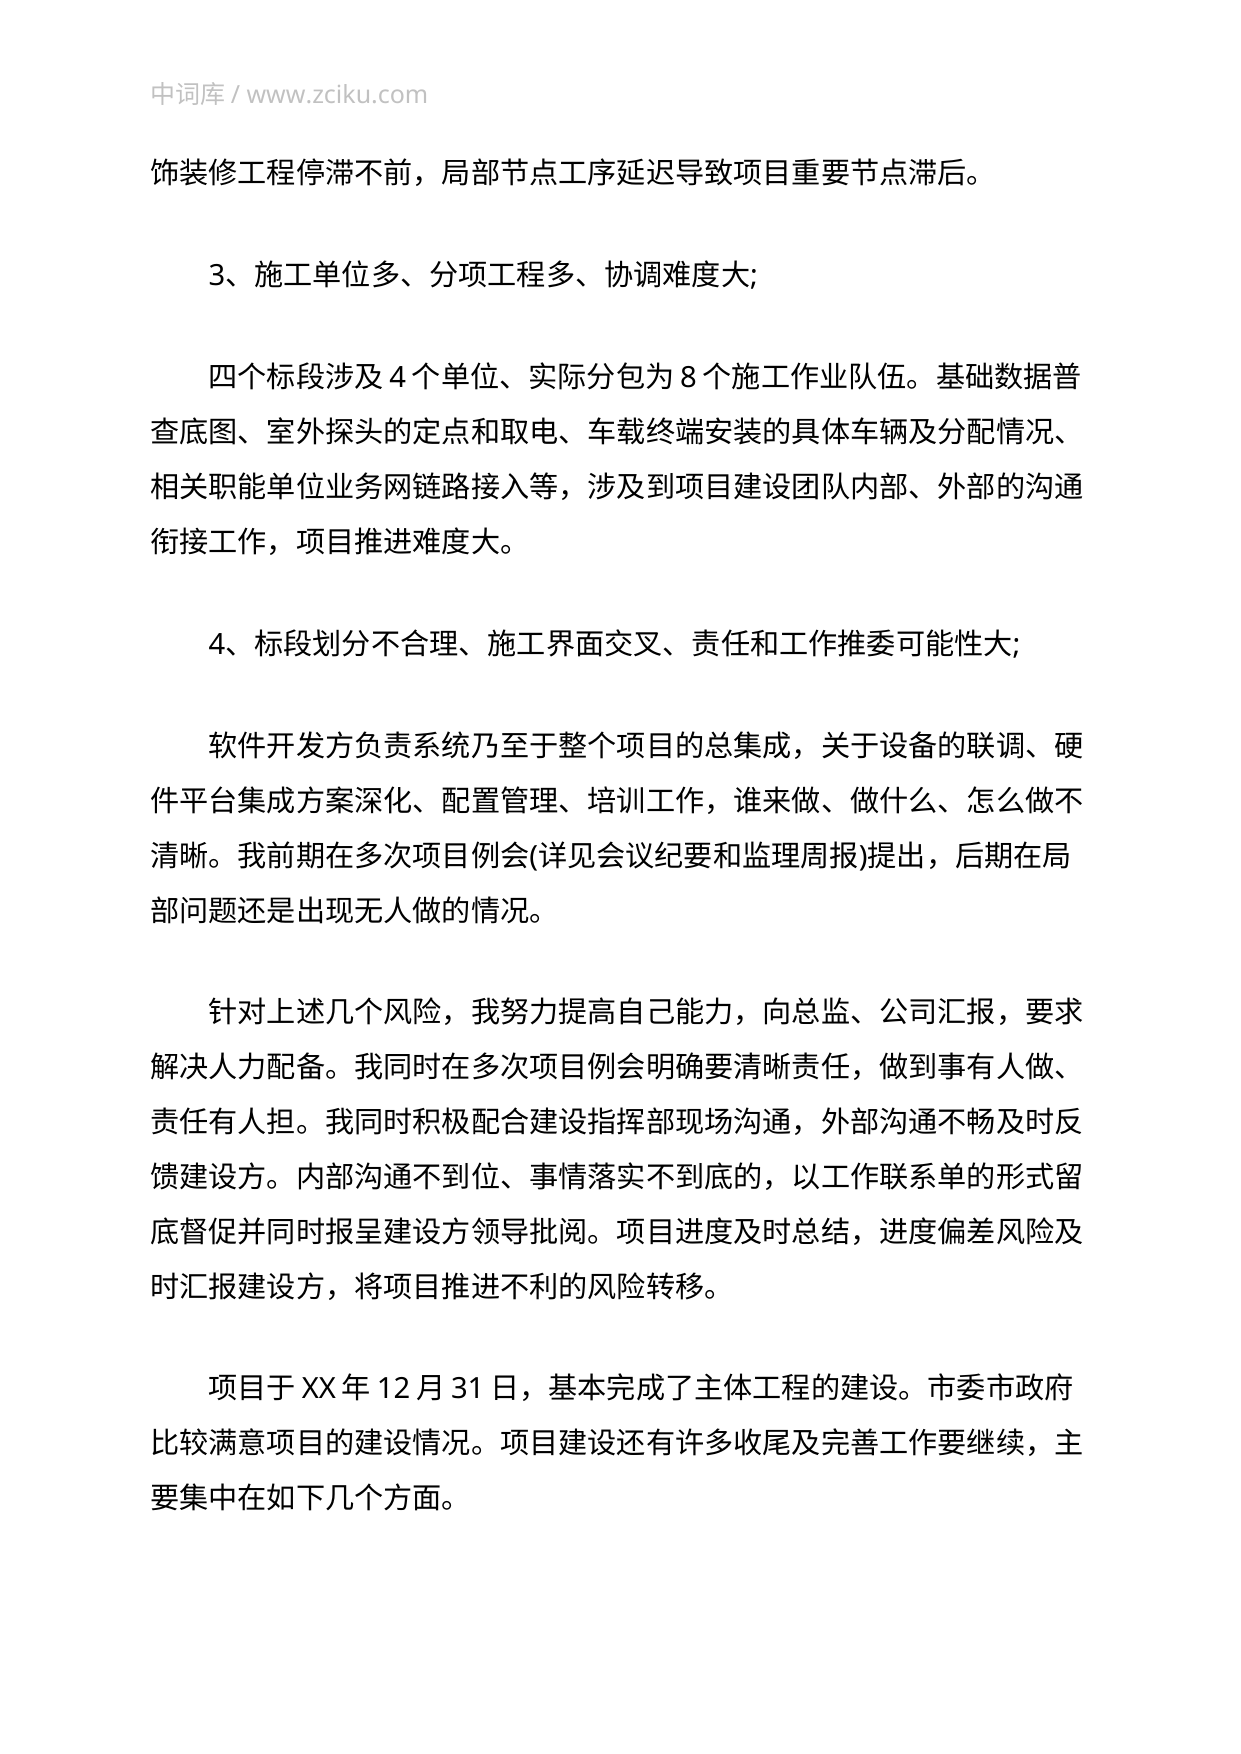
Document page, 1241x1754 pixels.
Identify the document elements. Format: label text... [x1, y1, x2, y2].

text 项目于XX年12月31日，基本完成了主体工程的建设。市委市政府比较满意项目的建设情况。项目建设还有许多收尾及完善工作要继续，主要集中在如下几个方面。 [150, 1365, 1090, 1517]
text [150, 150, 1090, 192]
text 4、标段划分不合理、施工界面交叉、责任和工作推委可能性大; [150, 620, 1090, 663]
text 3、施工单位多、分项工程多、协调难度大; [150, 252, 1090, 294]
text 四个标段涉及4个单位、实际分包为8个施工作业队伍。基础数据普查底图、室外探头的定点和取电、车载终端安装的具体车辆及分配情况、相关职能单位业务网链路接入等，涉及到项目建设团队内部、外部的沟通衔接工作，项目推进难度大。 [150, 354, 1090, 561]
text 软件开发方负责系统乃至于整个项目的总集成，关于设备的联调、硬件平台集成方案深化、配置管理、培训工作，谁来做、做什么、怎么做不清晰。我前期在多次项目例会(详见会议纪要和监理周报)提出，后期在局部问题还是出现无人做的情况。 [150, 722, 1090, 929]
text 针对上述几个风险，我努力提高自己能力，向总监、公司汇报，要求解决人力配备。我同时在多次项目例会明确要清晰责任，做到事有人做、责任有人担。我同时积极配合建设指挥部现场沟通，外部沟通不畅及时反馈建设方。内部沟通不到位、事情落实不到底的，以工作联系单的形式留底督促并同时报呈建设方领导批阅。项目进度及时总结，进度偏差风险及时汇报建设方，将项目推进不利的风险转移。 [150, 989, 1090, 1306]
